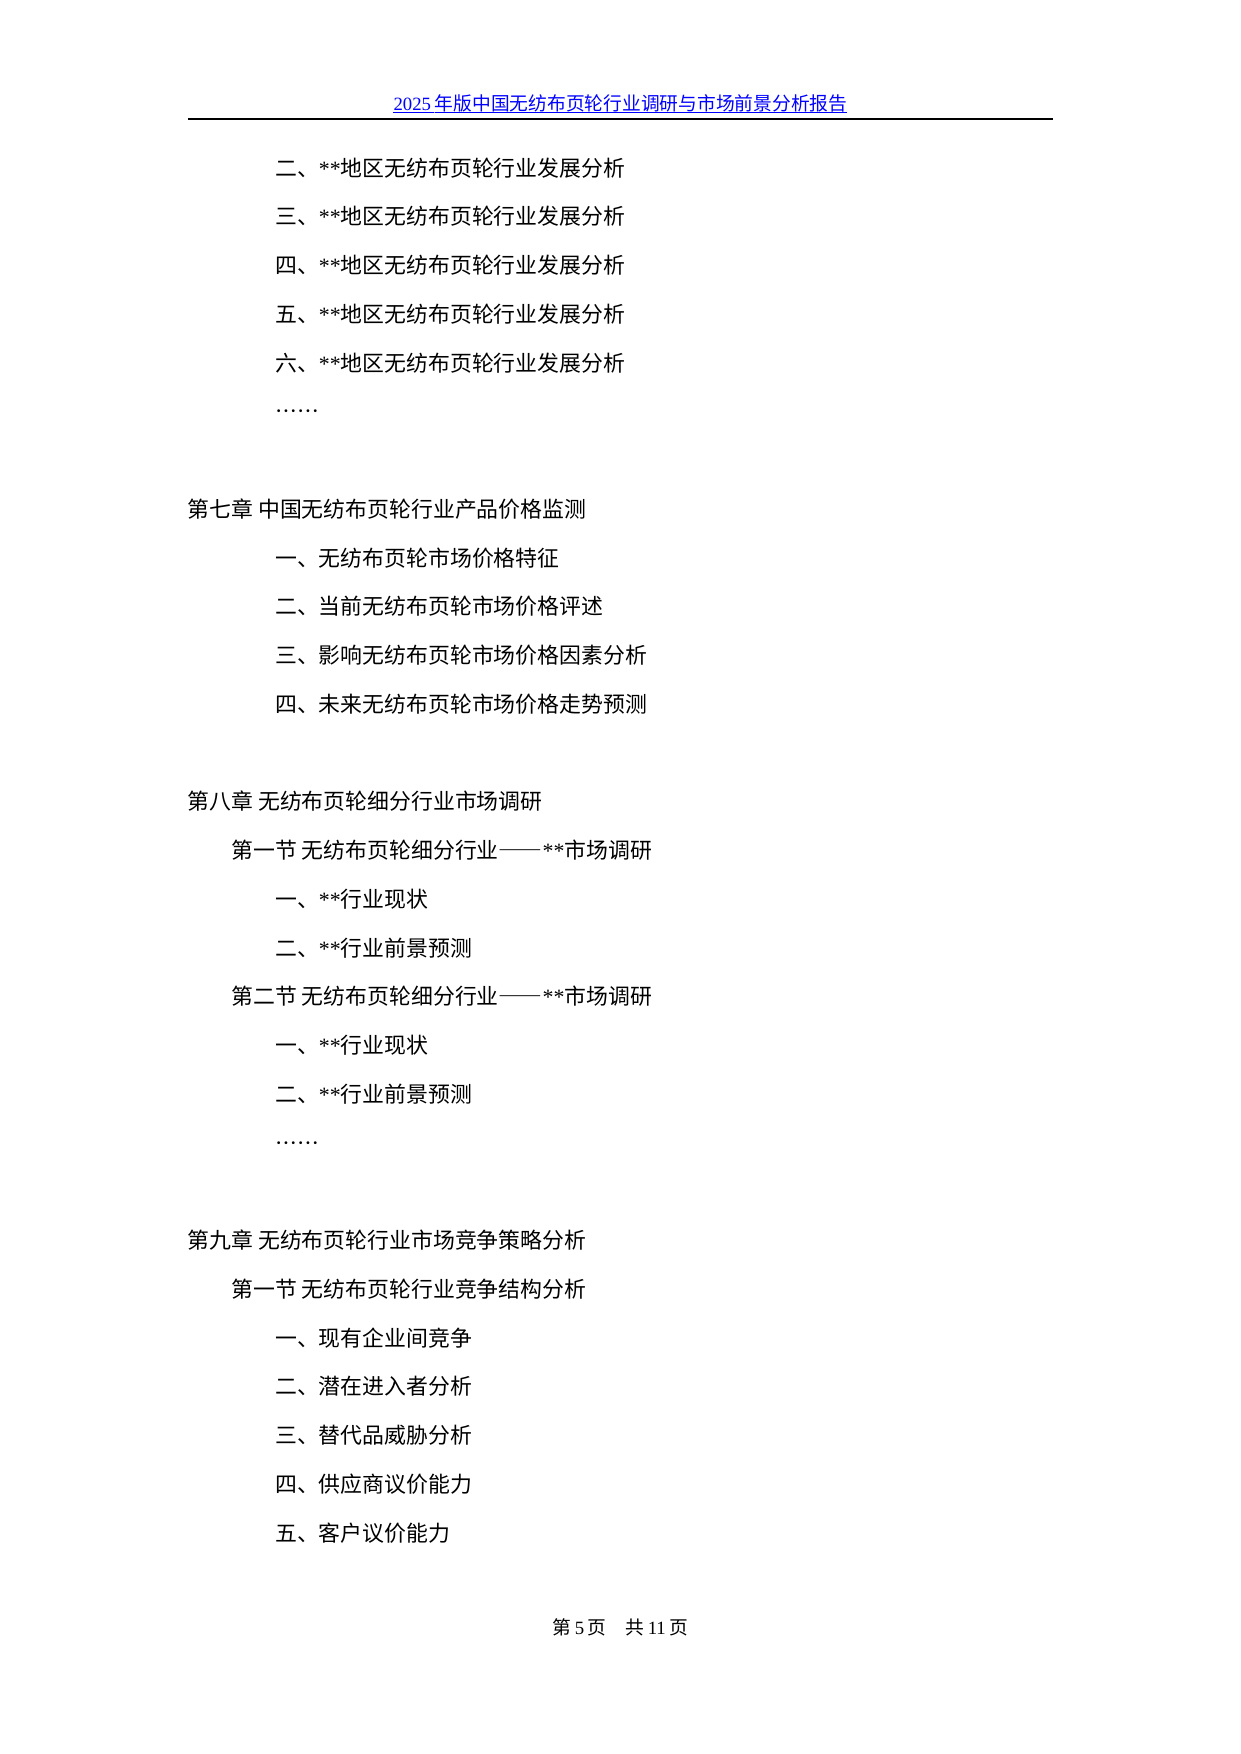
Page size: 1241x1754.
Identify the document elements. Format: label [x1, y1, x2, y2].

text [187, 150, 1053, 1548]
